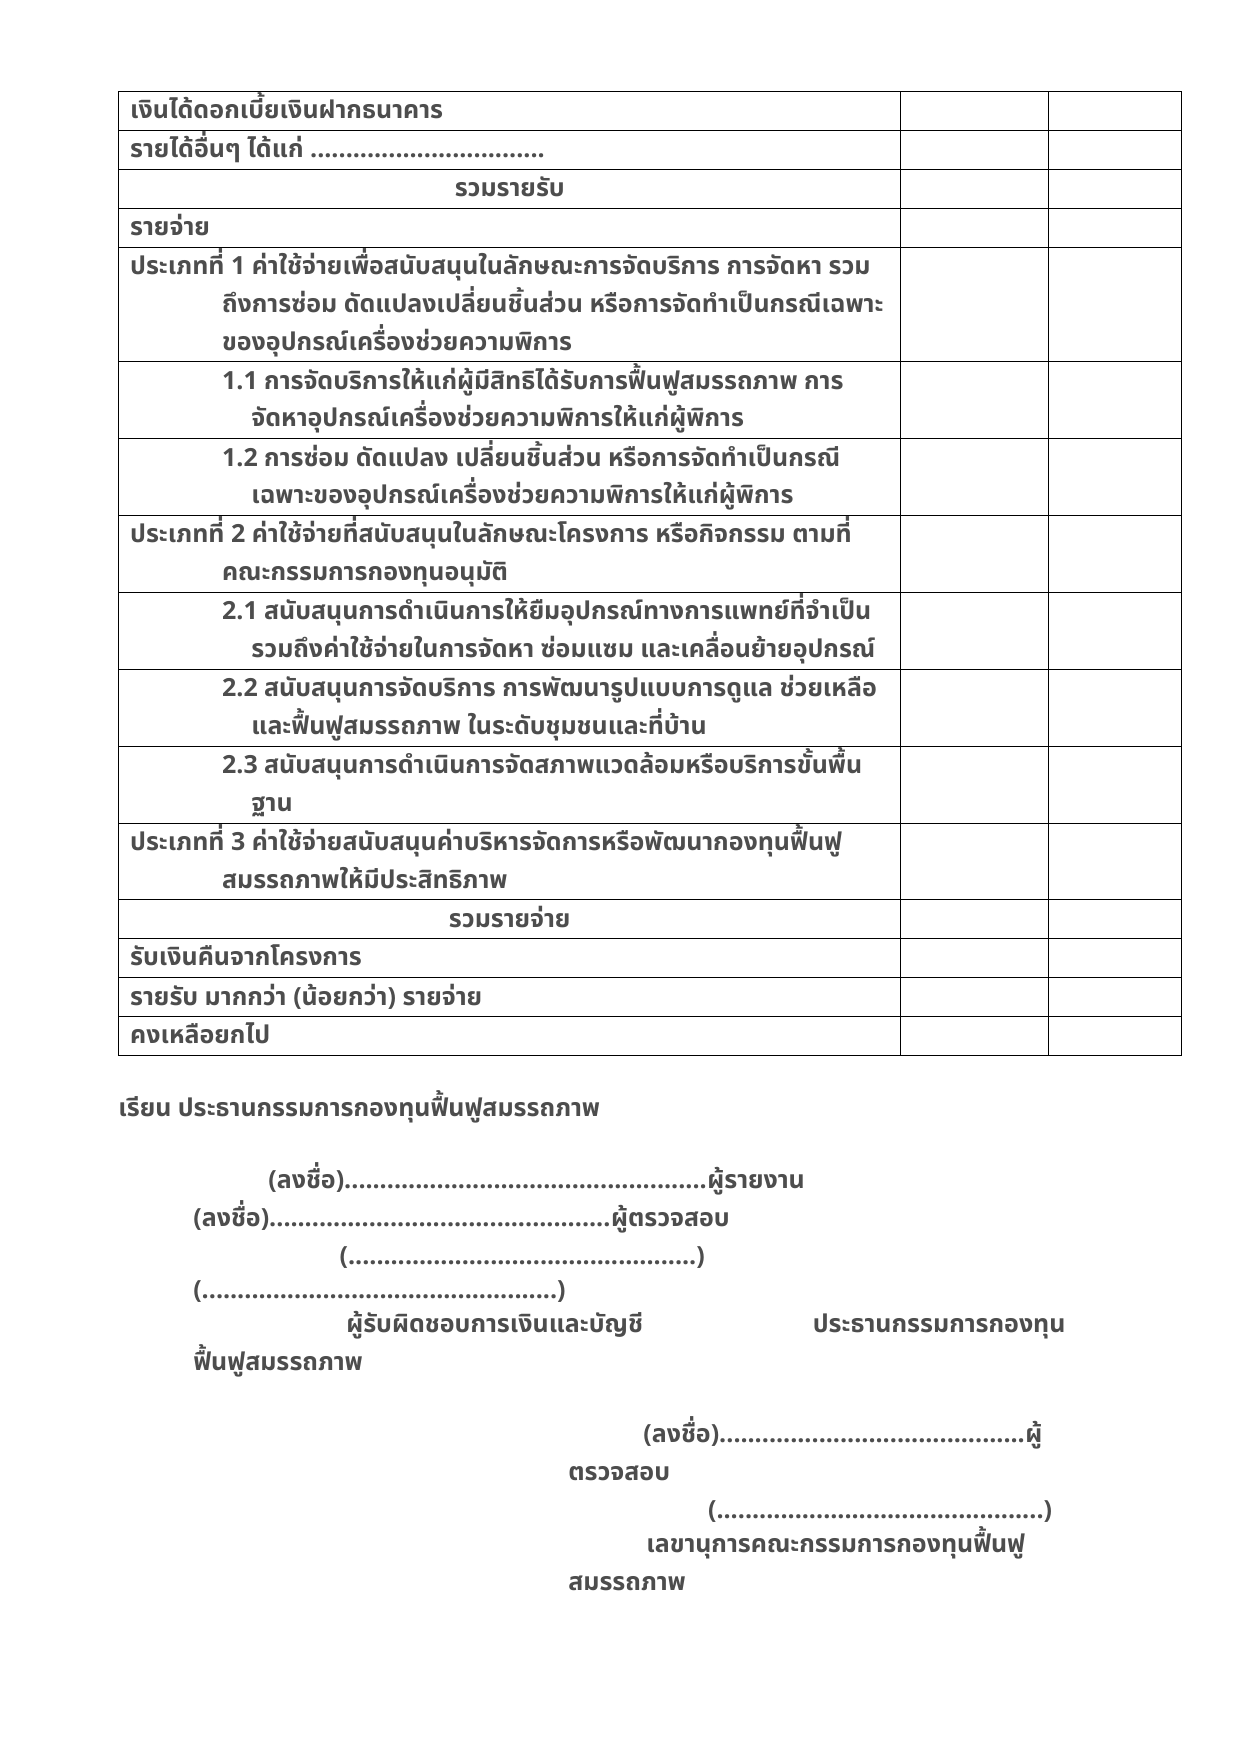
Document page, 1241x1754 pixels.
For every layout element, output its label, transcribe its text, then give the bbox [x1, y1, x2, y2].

table_cell [901, 248, 1048, 361]
table_cell [901, 92, 1048, 130]
text เลขานุการคณะกรรมการกองทุนฟื้นฟูสมรรถภาพ [568, 1526, 1092, 1601]
table_cell [1049, 439, 1181, 515]
table_cell [901, 131, 1048, 169]
table_cell รวมรายรับ [119, 170, 900, 208]
table_cell 2.2 สนับสนุนการจัดบริการ การพัฒนารูปแบบการดูแล ช่วยเหลือและฟื้นฟูสมรรถภาพ ในระดับชุมชนและที่บ้าน [119, 670, 900, 746]
table_cell คงเหลือยกไป [119, 1017, 900, 1055]
table_cell ประเภทที่ 2 ค่าใช้จ่ายที่สนับสนุนในลักษณะโครงการ หรือกิจกรรม ตามที่คณะกรรมการกองทุนอนุมัติ [119, 516, 900, 592]
text ผู้รับผิดชอบการเงินและบัญชี ประธานกรรมการกองทุนฟื้นฟูสมรรถภาพ [193, 1306, 1092, 1382]
table_cell [901, 593, 1048, 669]
text (.................................................) (..................................................) [193, 1238, 1092, 1306]
table_cell เงินได้ดอกเบี้ยเงินฝากธนาคาร [119, 92, 900, 130]
table_cell [1049, 92, 1181, 130]
table_cell [1049, 900, 1181, 938]
table_cell 2.3 สนับสนุนการดำเนินการจัดสภาพแวดล้อมหรือบริการขั้นพื้นฐาน [119, 747, 900, 822]
text (ลงชื่อ)...........................................ผู้ตรวจสอบ [568, 1416, 1092, 1492]
table_cell [1049, 516, 1181, 592]
table_cell 1.1 การจัดบริการให้แก่ผู้มีสิทธิได้รับการฟื้นฟูสมรรถภาพ การจัดหาอุปกรณ์เครื่องช่วยความพิการให้แก่ผู้พิการ [119, 362, 900, 438]
table_cell [901, 978, 1048, 1016]
table_cell [1049, 131, 1181, 169]
table_cell [1049, 362, 1181, 438]
table_cell [1049, 747, 1181, 822]
table_cell รวมรายจ่าย [119, 900, 900, 938]
table_cell [901, 170, 1048, 208]
table_cell [901, 747, 1048, 822]
text (ลงชื่อ)...................................................ผู้รายงาน (ลงชื่อ)................................................ผู้ตรวจสอบ [193, 1162, 1092, 1238]
table_cell 2.1 สนับสนุนการดำเนินการให้ยืมอุปกรณ์ทางการแพทย์ที่จำเป็น รวมถึงค่าใช้จ่ายในการจัดหา ซ่อมแซม และเคลื่อนย้ายอุปกรณ์ [119, 593, 900, 669]
table_cell [1049, 939, 1181, 977]
table_cell [1049, 978, 1181, 1016]
table_cell [901, 439, 1048, 515]
table_cell [901, 1017, 1048, 1055]
table_cell [1049, 593, 1181, 669]
table_cell ประเภทที่ 3 ค่าใช้จ่ายสนับสนุนค่าบริหารจัดการหรือพัฒนากองทุนฟื้นฟูสมรรถภาพให้มีประสิทธิภาพ [119, 824, 900, 899]
table_cell [901, 939, 1048, 977]
table_cell [901, 362, 1048, 438]
table_cell รายจ่าย [119, 209, 900, 247]
table_cell รายรับ มากกว่า (น้อยกว่า) รายจ่าย [119, 978, 900, 1016]
table_cell [901, 670, 1048, 746]
table_cell 1.2 การซ่อม ดัดแปลง เปลี่ยนชิ้นส่วน หรือการจัดทำเป็นกรณีเฉพาะของอุปกรณ์เครื่องช่วยความพิการให้แก่ผู้พิการ [119, 439, 900, 515]
table_cell [901, 516, 1048, 592]
table_cell [1049, 824, 1181, 899]
table_cell รายได้อื่นๆ ได้แก่ ................................. [119, 131, 900, 169]
table_cell [1049, 209, 1181, 247]
table_cell [1049, 170, 1181, 208]
text (..............................................) [643, 1492, 1092, 1526]
table_cell [1049, 670, 1181, 746]
table_cell [901, 209, 1048, 247]
table_cell ประเภทที่ 1 ค่าใช้จ่ายเพื่อสนับสนุนในลักษณะการจัดบริการ การจัดหา รวมถึงการซ่อม ดัดแปลงเปลี่ยนชิ้นส่วน หรือการจัดทำเป็นกรณีเฉพาะของอุปกรณ์เครื่องช่วยความพิการ [119, 248, 900, 361]
table_cell [901, 900, 1048, 938]
table_cell [1049, 1017, 1181, 1055]
text เรียน ประธานกรรมการกองทุนฟื้นฟูสมรรถภาพ [118, 1090, 1092, 1128]
table_cell [1049, 248, 1181, 361]
table_cell [901, 824, 1048, 899]
table_cell รับเงินคืนจากโครงการ [119, 939, 900, 977]
